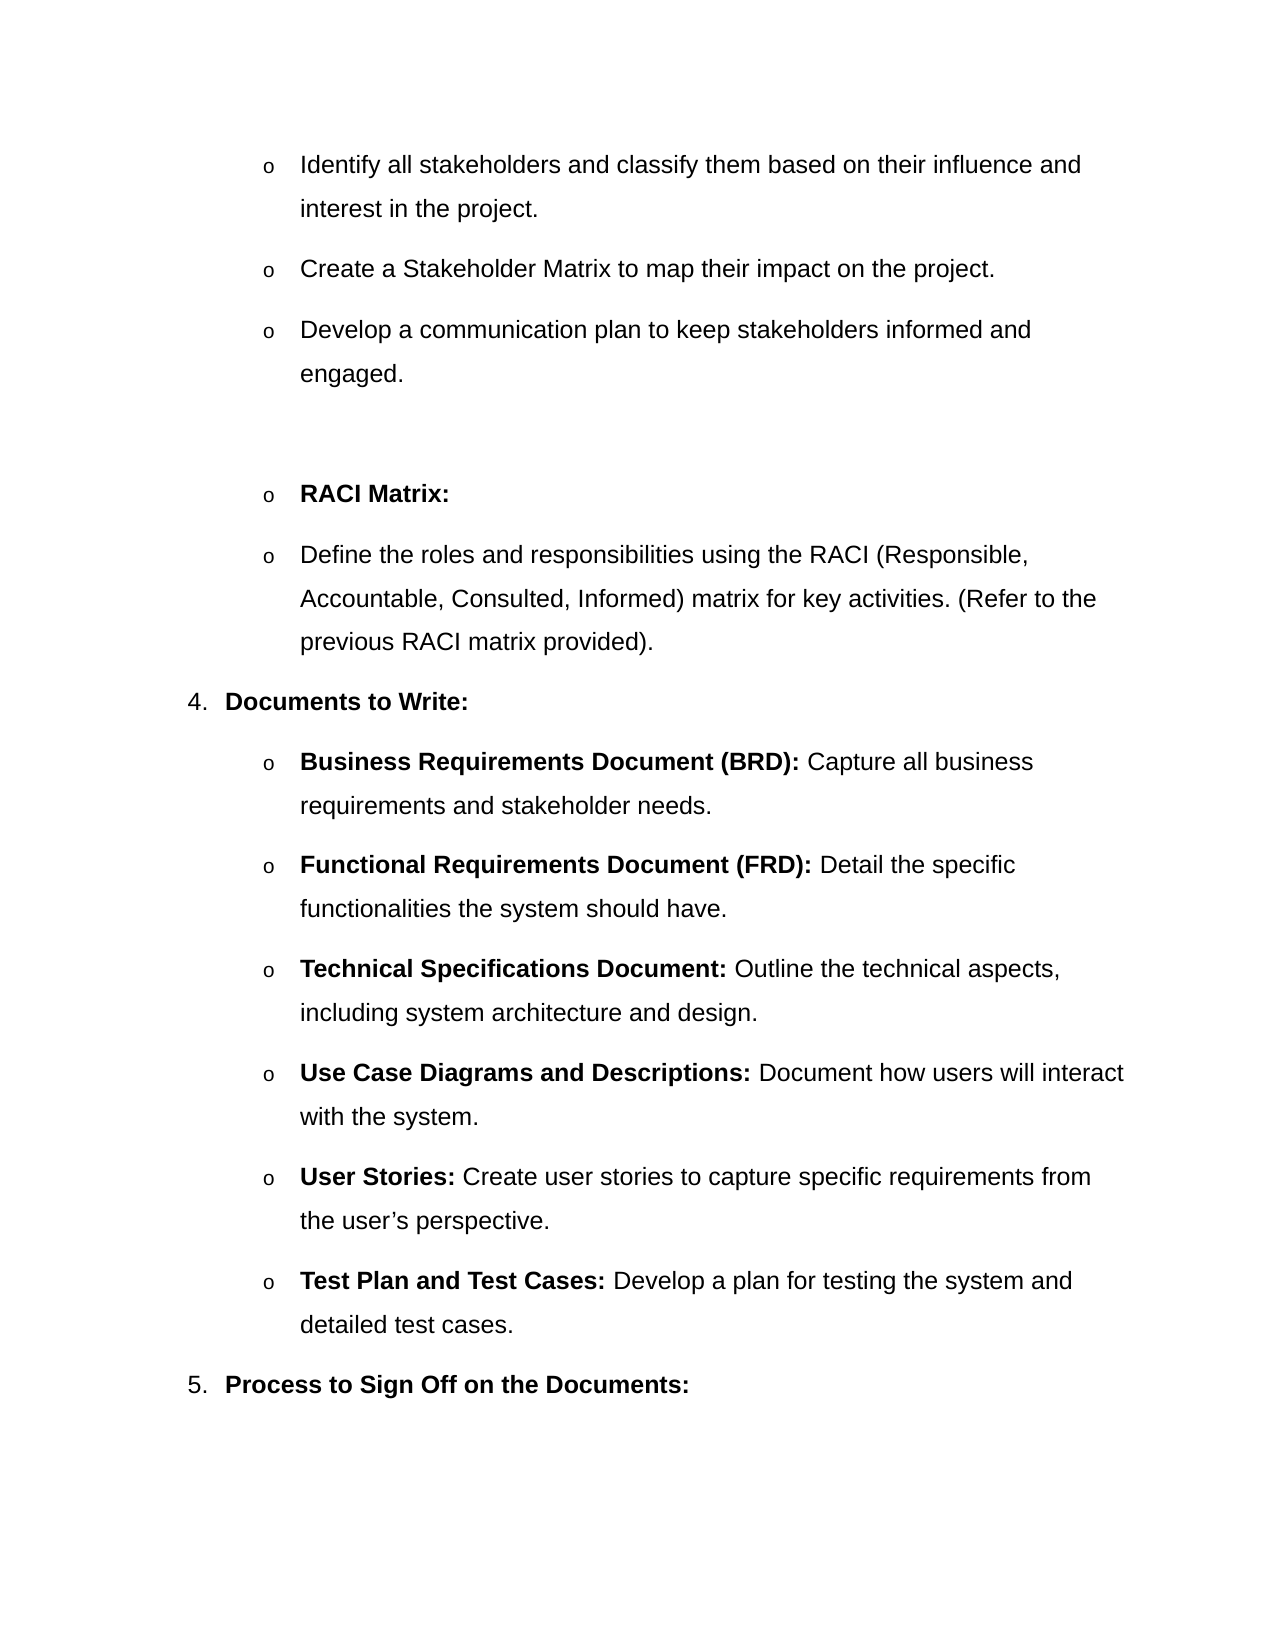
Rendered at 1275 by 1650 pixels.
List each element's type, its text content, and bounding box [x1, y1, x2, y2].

list Documents to Write: [187, 687, 1125, 716]
list User Stories: Create user stories to capture specific requirements from the user’s perspective. [262, 1162, 1125, 1235]
list RACI Matrix: [262, 479, 1125, 508]
list Create a Stakeholder Matrix to map their impact on the project. [262, 254, 1125, 283]
list Technical Specifications Document: Outline the technical aspects, including system architecture and design. [262, 954, 1125, 1027]
list Functional Requirements Document (FRD): Detail the specific functionalities the system should have. [262, 850, 1125, 923]
list Identify all stakeholders and classify them based on their influence and interest in the project. [262, 150, 1125, 223]
list Use Case Diagrams and Descriptions: Document how users will interact with the system. [262, 1058, 1125, 1131]
list Define the roles and responsibilities using the RACI (Responsible, Accountable, Consulted, Informed) matrix for key activities. (Refer to the previous RACI matrix provided). [262, 540, 1125, 656]
list Develop a communication plan to keep stakeholders informed and engaged. [262, 315, 1125, 388]
list Business Requirements Document (BRD): Capture all business requirements and stakeholder needs. [262, 747, 1125, 819]
list Test Plan and Test Cases: Develop a plan for testing the system and detailed test cases. [262, 1266, 1125, 1339]
list Process to Sign Off on the Documents: [187, 1370, 1125, 1398]
